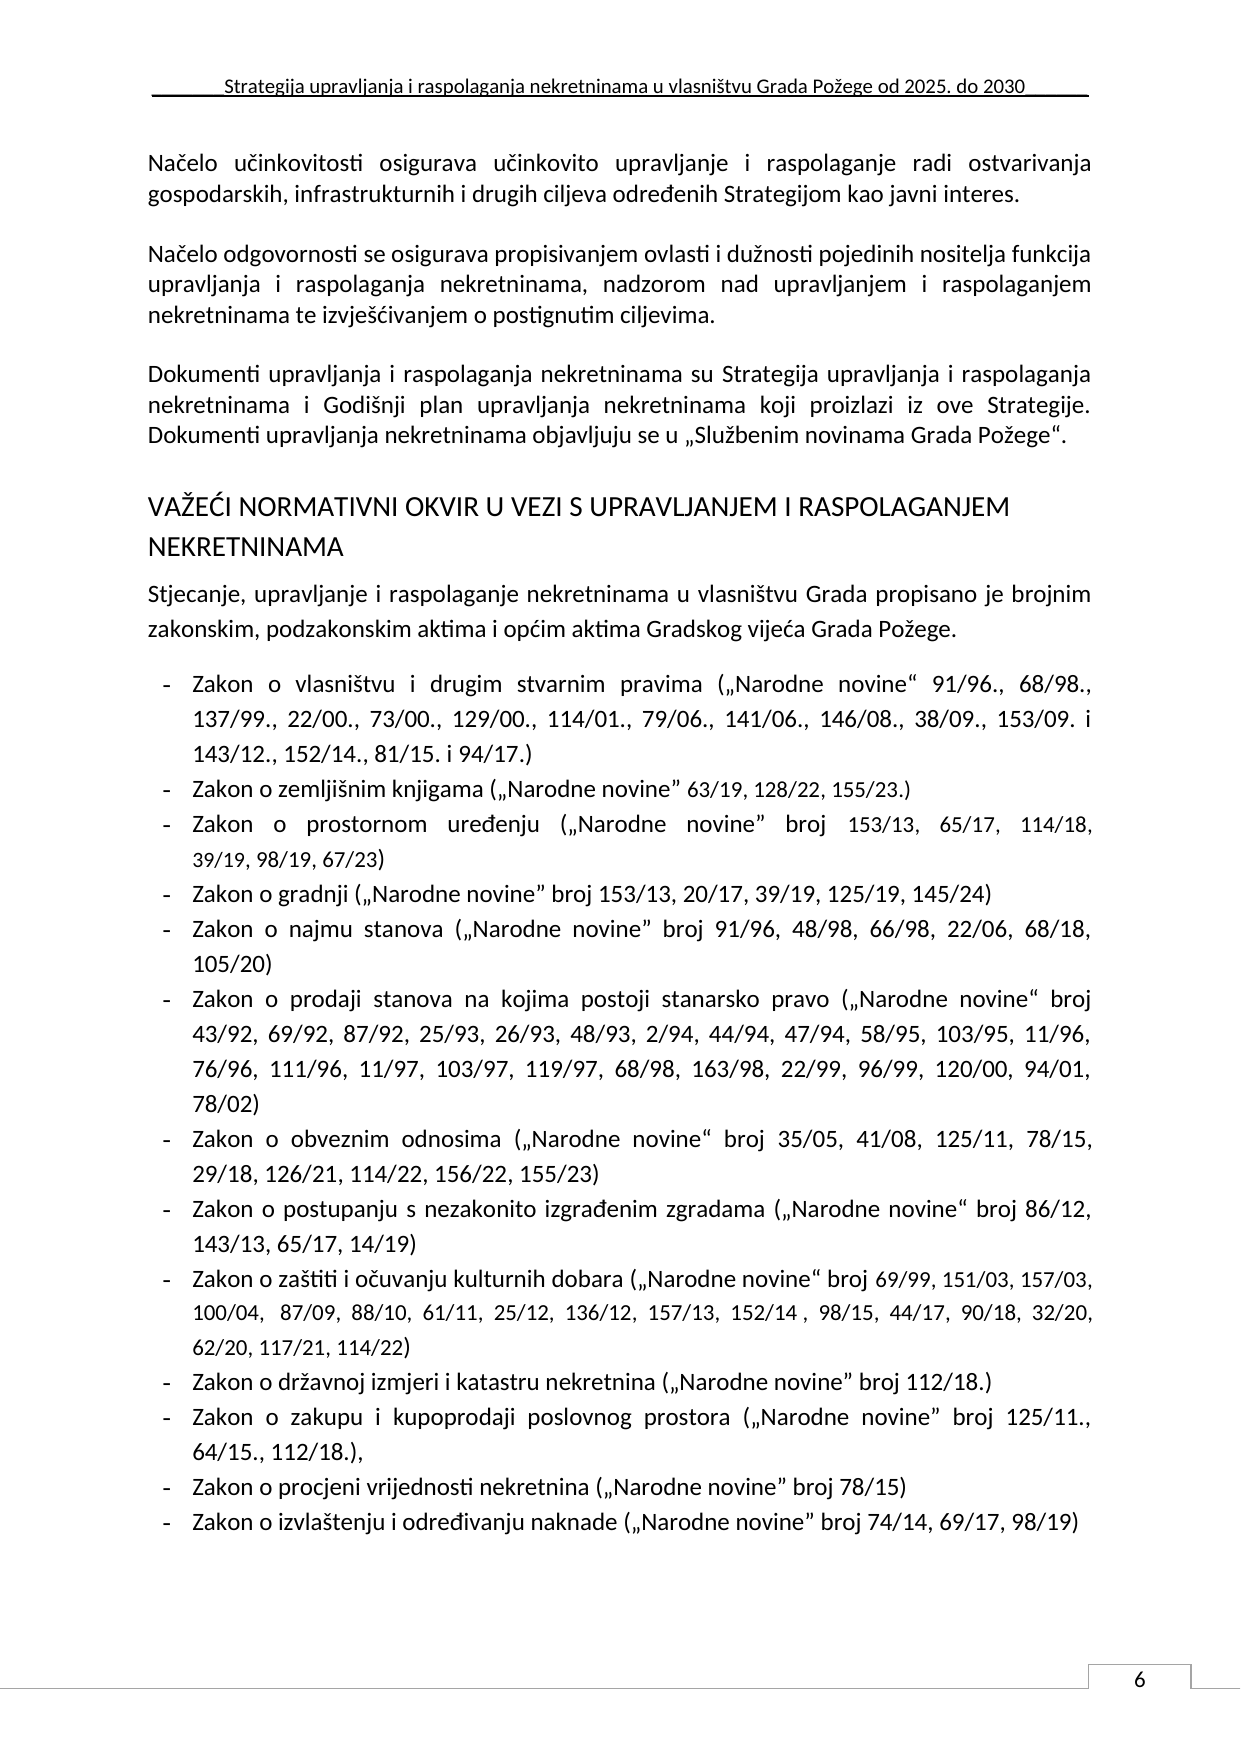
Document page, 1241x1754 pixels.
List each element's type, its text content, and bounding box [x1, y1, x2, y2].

list Zakon o vlasništvu i drugim stvarnim pravima („Narodne novine“ 91/96., 68/98., 137/99., 22/00., 73/00., 129/00., 114/01., 79/06., 141/06., 146/08., 38/09., 153/09. i 143/12., 152/14., 81/15. i 94/17.) [162, 669, 1093, 769]
list Zakon o najmu stanova („Narodne novine” broj 91/96, 48/98, 66/98, 22/06, 68/18, 105/20) [162, 914, 1093, 979]
list Zakon o prodaji stanova na kojima postoji stanarsko pravo („Narodne novine“ broj 43/92, 69/92, 87/92, 25/93, 26/93, 48/93, 2/94, 44/94, 47/94, 58/95, 103/95, 11/96, 76/96, 111/96, 11/97, 103/97, 119/97, 68/98, 163/98, 22/99, 96/99, 120/00, 94/01, 78/02) [162, 984, 1093, 1119]
text Stjecanje, upravljanje i raspolaganje nekretninama u vlasništvu Grada propisano je brojnim zakonskim, podzakonskim aktima i općim aktima Gradskog vijeća Grada Požege. [148, 578, 1093, 643]
list Zakon o zemljišnim knjigama („Narodne novine” 63/19, 128/22, 155/23.) [162, 774, 1093, 804]
list Zakon o državnoj izmjeri i katastru nekretnina („Narodne novine” broj 112/18.) [162, 1366, 1093, 1396]
text Načelo učinkovitosti osigurava učinkovito upravljanje i raspolaganje radi ostvarivanja gospodarskih, infrastrukturnih i drugih ciljeva određenih Strategijom kao javni interes. [148, 148, 1093, 209]
text Dokumenti upravljanja i raspolaganja nekretninama su Strategija upravljanja i raspolaganja nekretninama i Godišnji plan upravljanja nekretninama koji proizlazi iz ove Strategije. Dokumenti upravljanja nekretninama objavljuju se u „Službenim novinama Grada Požege“. [148, 358, 1093, 450]
list Zakon o prostornom uređenju („Narodne novine” broj 153/13, 65/17, 114/18, 39/19, 98/19, 67/23) [162, 809, 1093, 874]
list Zakon o izvlaštenju i određivanju naknade („Narodne novine” broj 74/14, 69/17, 98/19) [162, 1506, 1093, 1536]
subtitle VAŽEĆI NORMATIVNI OKVIR U VEZI S UPRAVLJANJEM I RASPOLAGANJEM NEKRETNINAMA [148, 488, 1093, 564]
list Zakon o obveznim odnosima („Narodne novine“ broj 35/05, 41/08, 125/11, 78/15, 29/18, 126/21, 114/22, 156/22, 155/23) [162, 1124, 1093, 1189]
list Zakon o zaštiti i očuvanju kulturnih dobara („Narodne novine“ broj 69/99, 151/03, 157/03, 100/04, 87/09, 88/10, 61/11, 25/12, 136/12, 157/13, 152/14 , 98/15, 44/17, 90/18, 32/20, 62/20, 117/21, 114/22) [162, 1264, 1093, 1361]
list Zakon o gradnji („Narodne novine” broj 153/13, 20/17, 39/19, 125/19, 145/24) [162, 879, 1093, 909]
list Zakon o zakupu i kupoprodaji poslovnog prostora („Narodne novine” broj 125/11., 64/15., 112/18.), [162, 1401, 1093, 1466]
list Zakon o postupanju s nezakonito izgrađenim zgradama („Narodne novine“ broj 86/12, 143/13, 65/17, 14/19) [162, 1194, 1093, 1259]
list Zakon o procjeni vrijednosti nekretnina („Narodne novine” broj 78/15) [162, 1471, 1093, 1501]
text Načelo odgovornosti se osigurava propisivanjem ovlasti i dužnosti pojedinih nositelja funkcija upravljanja i raspolaganja nekretninama, nadzorom nad upravljanjem i raspolaganjem nekretninama te izvješćivanjem o postignutim ciljevima. [148, 238, 1093, 329]
